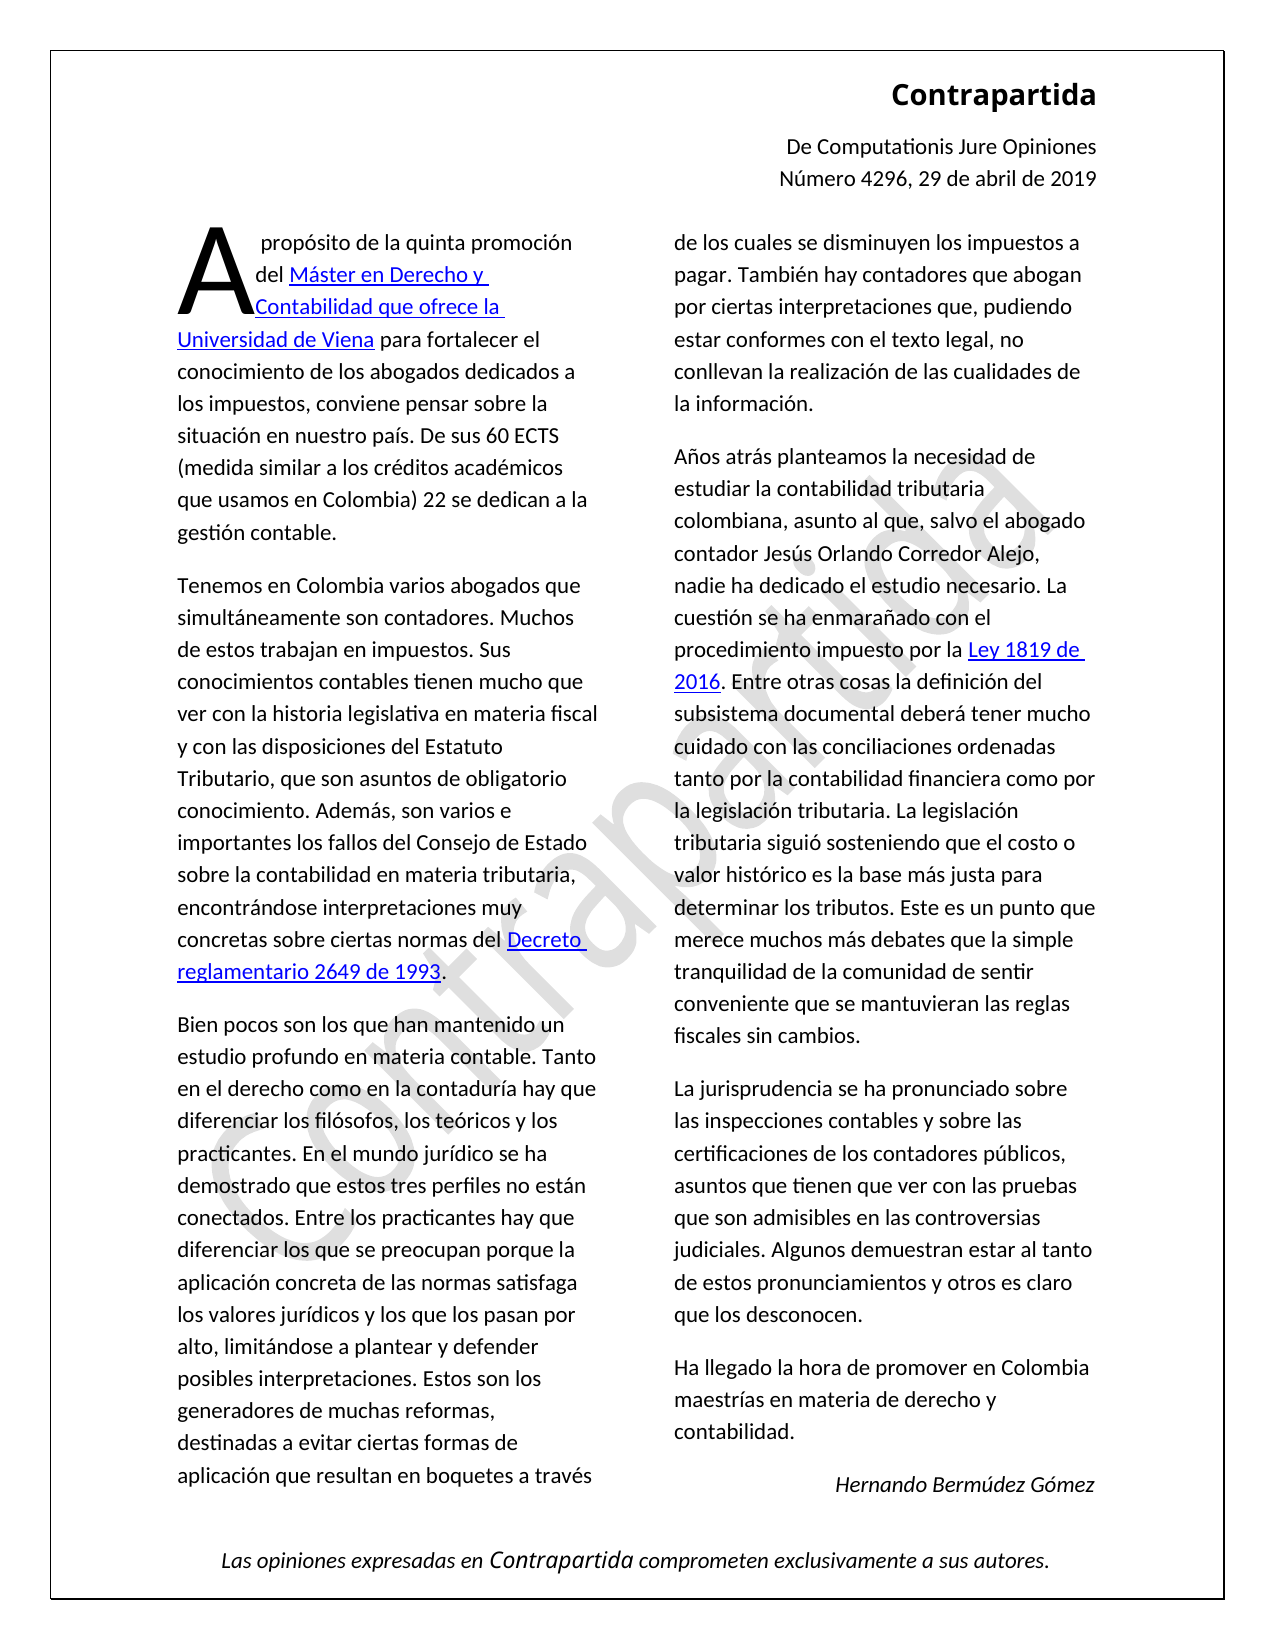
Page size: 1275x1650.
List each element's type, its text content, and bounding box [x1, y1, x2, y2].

text Bien pocos son los que han mantenido un estudio profundo en materia contable. Tanto en el derecho como en la contaduría hay que diferenciar los filósofos, los teóricos y los practicantes. En el mundo jurídico se ha demostrado que estos tres perfiles no están conectados. Entre los practicantes hay que diferenciar los que se preocupan porque la aplicación concreta de las normas satisfaga los valores jurídicos y los que los pasan por alto, limitándose a plantear y defender posibles interpretaciones. Estos son los generadores de muchas reformas, destinadas a evitar ciertas formas de aplicación que resultan en boquetes a través de los cuales se disminuyen los impuestos a pagar. También hay contadores que abogan por ciertas interpretaciones que, pudiendo estar conformes con el texto legal, no conllevan la realización de las cualidades de la información. [177, 1010, 600, 1489]
text propósito de la quinta promoción del Máster en Derecho y Contabilidad que ofrece la Universidad de Viena para fortalecer el conocimiento de los abogados dedicados a los impuestos, conviene pensar sobre la situación en nuestro país. De sus 60 ECTS (medida similar a los créditos académicos que usamos en Colombia) 22 se dedican a la gestión contable. [177, 228, 600, 546]
text La jurisprudencia se ha pronunciado sobre las inspecciones contables y sobre las certificaciones de los contadores públicos, asuntos que tienen que ver con las pruebas que son admisibles en las controversias judiciales. Algunos demuestran estar al tanto de estos pronunciamientos y otros es claro que los desconocen. [674, 1074, 1097, 1328]
text Años atrás planteamos la necesidad de estudiar la contabilidad tributaria colombiana, asunto al que, salvo el abogado contador Jesús Orlando Corredor Alejo, nadie ha dedicado el estudio necesario. La cuestión se ha enmarañado con el procedimiento impuesto por la Ley 1819 de 2016. Entre otras cosas la definición del subsistema documental deberá tener mucho cuidado con las conciliaciones ordenadas tanto por la contabilidad financiera como por la legislación tributaria. La legislación tributaria siguió sosteniendo que el costo o valor histórico es la base más justa para determinar los tributos. Este es un punto que merece muchos más debates que la simple tranquilidad de la comunidad de sentir conveniente que se mantuvieran las reglas fiscales sin cambios. [674, 442, 1097, 1049]
text Ha llegado la hora de promover en Colombia maestrías en materia de derecho y contabilidad. [674, 1353, 1097, 1445]
text Bien pocos son los que han mantenido un estudio profundo en materia contable. Tanto en el derecho como en la contaduría hay que diferenciar los filósofos, los teóricos y los practicantes. En el mundo jurídico se ha demostrado que estos tres perfiles no están conectados. Entre los practicantes hay que diferenciar los que se preocupan porque la aplicación concreta de las normas satisfaga los valores jurídicos y los que los pasan por alto, limitándose a plantear y defender posibles interpretaciones. Estos son los generadores de muchas reformas, destinadas a evitar ciertas formas de aplicación que resultan en boquetes a través de los cuales se disminuyen los impuestos a pagar. También hay contadores que abogan por ciertas interpretaciones que, pudiendo estar conformes con el texto legal, no conllevan la realización de las cualidades de la información. [674, 228, 1097, 417]
text Hernando Bermúdez Gómez [674, 1470, 1097, 1498]
text Tenemos en Colombia varios abogados que simultáneamente son contadores. Muchos de estos trabajan en impuestos. Sus conocimientos contables tienen mucho que ver con la historia legislativa en materia fiscal y con las disposiciones del Estatuto Tributario, que son asuntos de obligatorio conocimiento. Además, son varios e importantes los fallos del Consejo de Estado sobre la contabilidad en materia tributaria, encontrándose interpretaciones muy concretas sobre ciertas normas del Decreto reglamentario 2649 de 1993. [177, 571, 600, 985]
